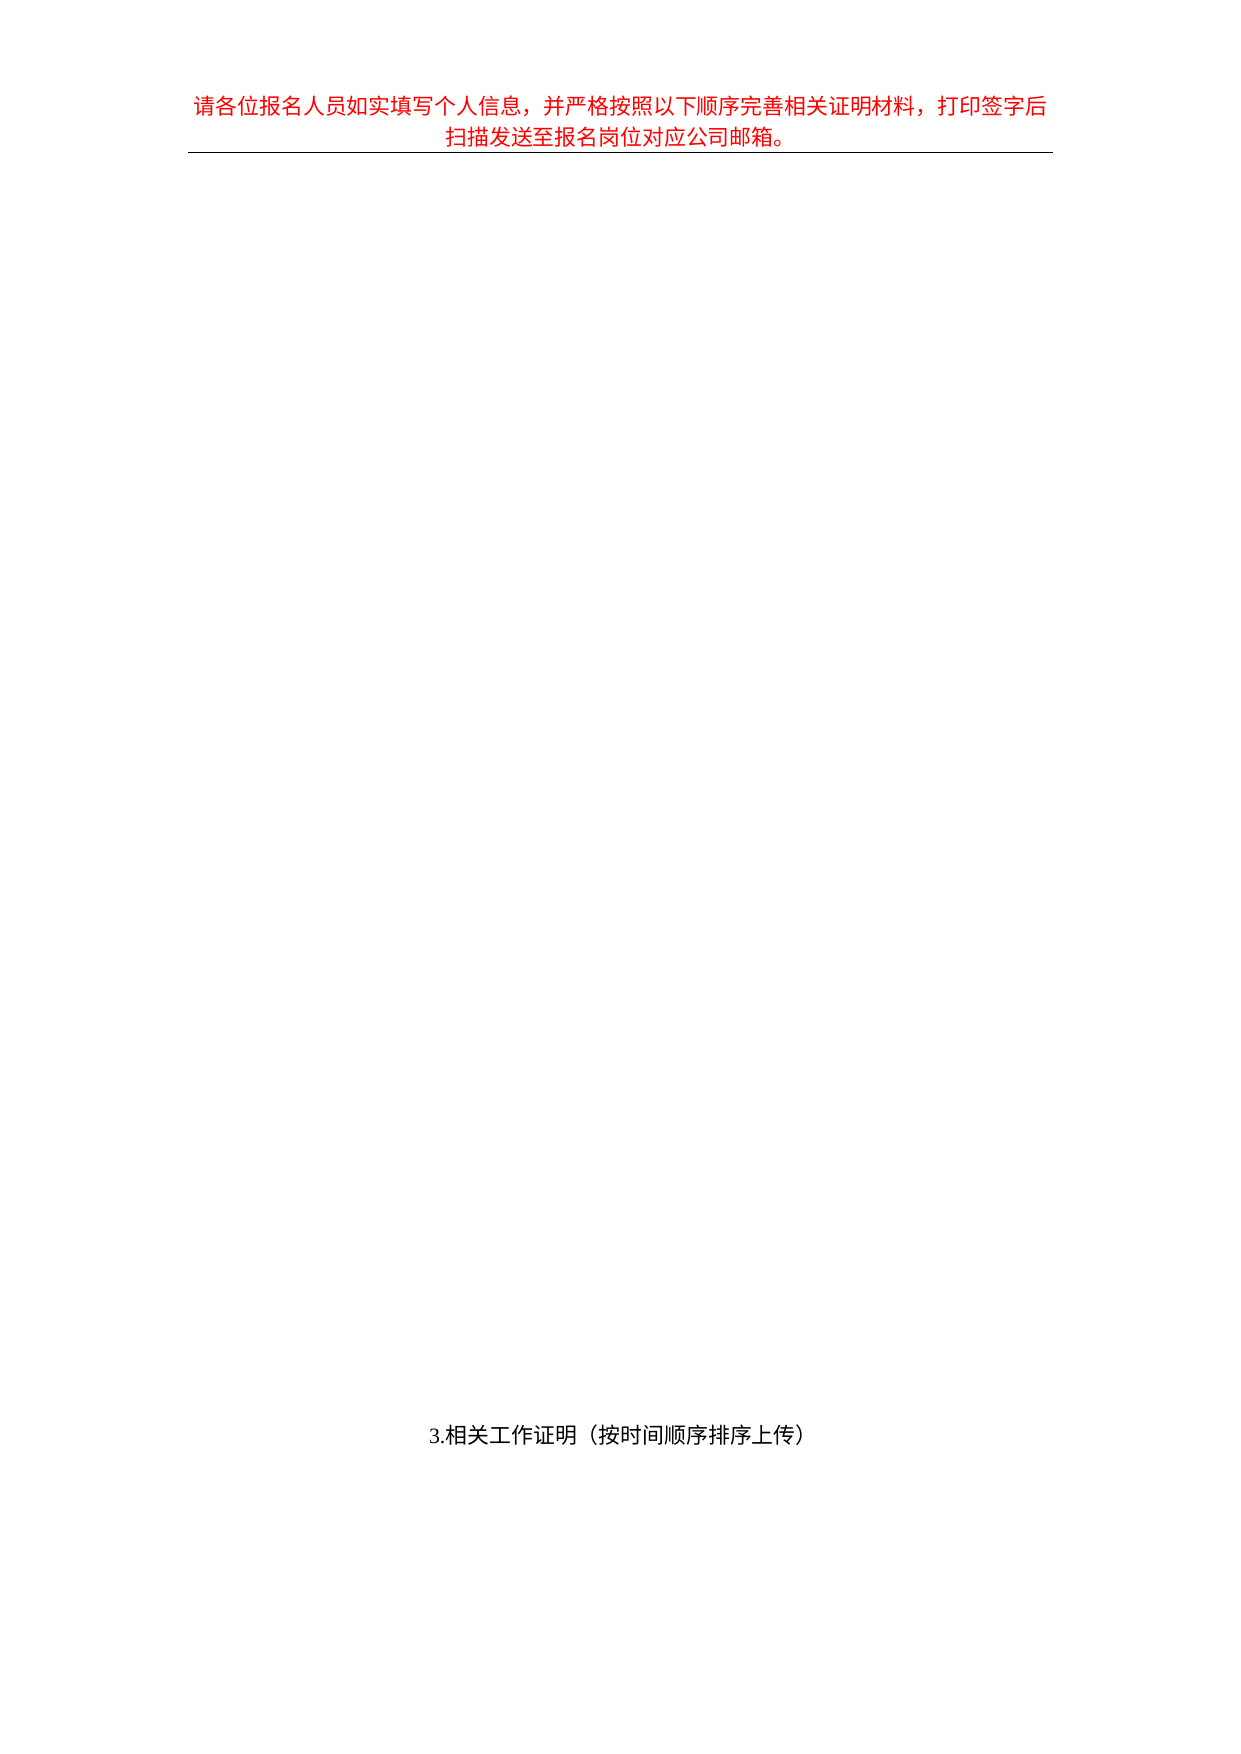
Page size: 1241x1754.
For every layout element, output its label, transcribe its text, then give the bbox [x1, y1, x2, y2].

text 3.相关工作证明（按时间顺序排序上传） [99, 1418, 1147, 1450]
